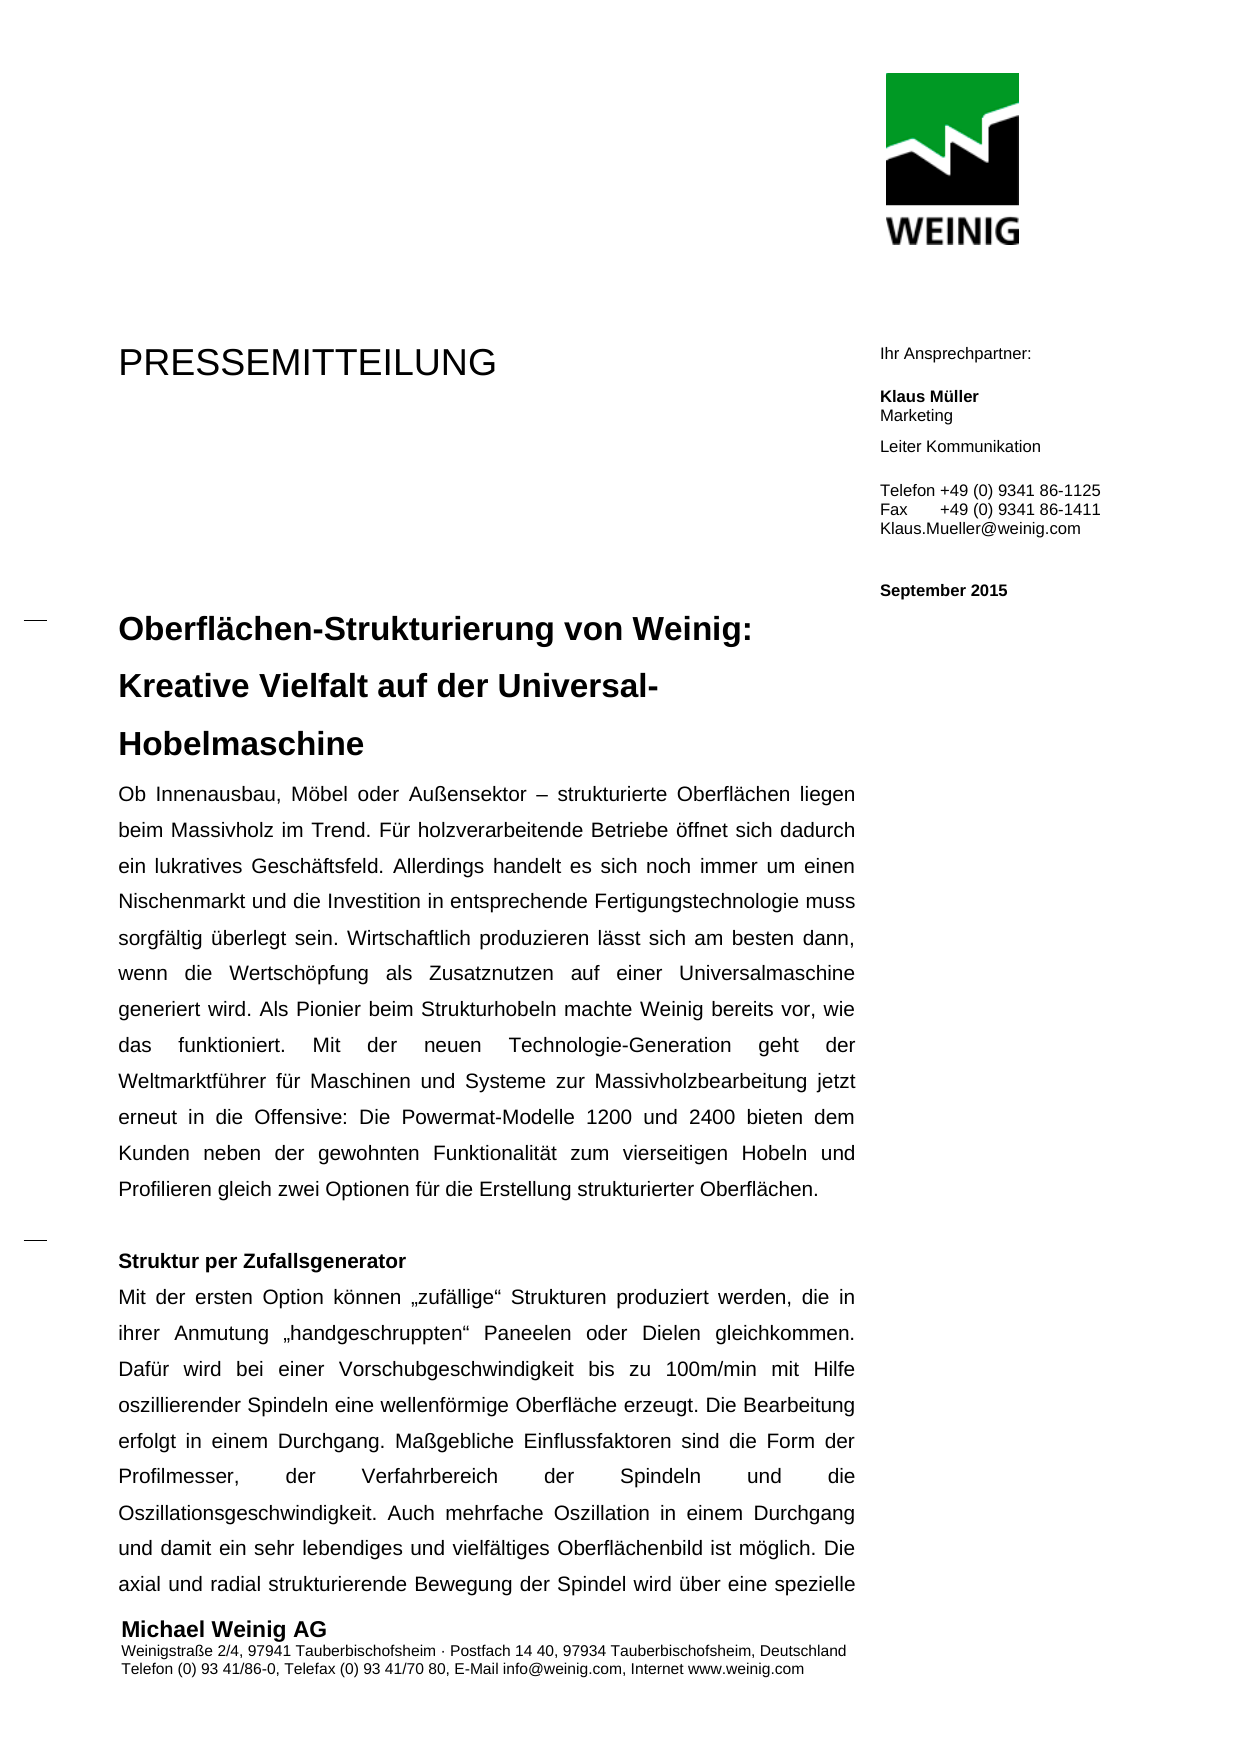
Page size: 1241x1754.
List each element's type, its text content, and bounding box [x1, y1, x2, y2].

text Struktur per Zufallsgenerator [118, 1249, 856, 1273]
text PRESSEMITTEILUNG [118, 340, 856, 383]
text Oberflächen-Strukturierung von Weinig: Kreative Vielfalt auf der Universal-Hobelmaschine [118, 609, 856, 762]
picture [886, 73, 1019, 245]
text Ob Innenausbau, Möbel oder Außensektor – strukturierte Oberflächen liegen beim Massivholz im Trend. Für holzverarbeitende Betriebe öffnet sich dadurch ein lukratives Geschäftsfeld. Allerdings handelt es sich noch immer um einen Nischenmarkt und die Investition in entsprechende Fertigungstechnologie muss sorgfältig überlegt sein. Wirtschaftlich produzieren lässt sich am besten dann, wenn die Wertschöpfung als Zusatznutzen auf einer Universalmaschine generiert wird. Als Pionier beim Strukturhobeln machte Weinig bereits vor, wie das funktioniert. Mit der neuen Technologie-Generation geht der Weltmarktführer für Maschinen und Systeme zur Massivholzbearbeitung jetzt erneut in die Offensive: Die Powermat-Modelle 1200 und 2400 bieten dem Kunden neben der gewohnten Funktionalität zum vierseitigen Hobeln und Profilieren gleich zwei Optionen für die Erstellung strukturierter Oberflächen. [118, 782, 856, 1201]
